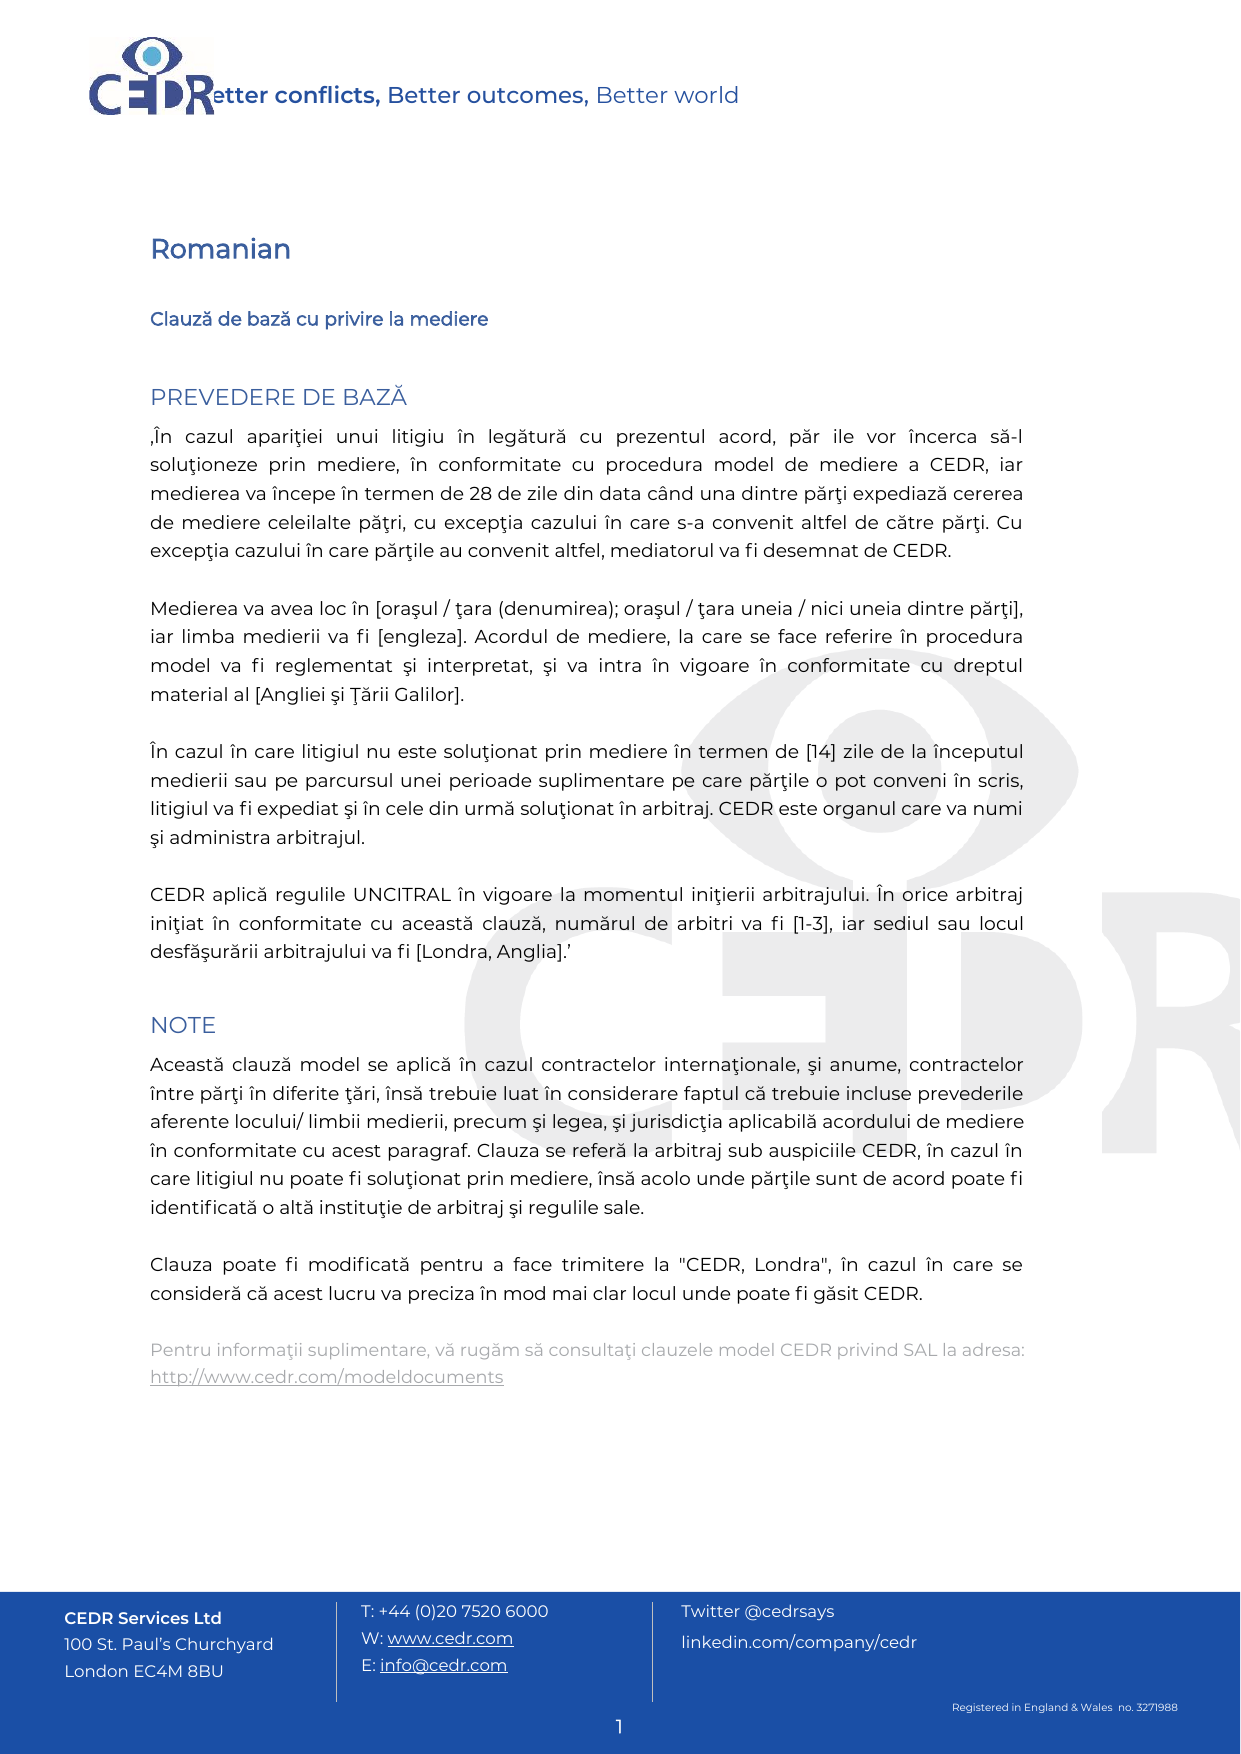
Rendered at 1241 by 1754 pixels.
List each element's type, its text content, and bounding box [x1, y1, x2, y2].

text Pentru informaţii suplimentare, vă rugăm să consultaţi clauzele model CEDR privind SAL la adresa: http://www.cedr.com/modeldocuments [150, 1339, 1090, 1388]
text NOTE [150, 1011, 1090, 1039]
picture [0, 581, 1241, 1204]
text ,În cazul apariţiei unui litigiu în legătură cu prezentul acord, păr ile vor încerca să-l soluţioneze prin mediere, în conformitate cu procedura model de mediere a CEDR, iar medierea va începe în termen de 28 de zile din data când una dintre părţi expediază cererea de mediere celeilalte păţri, cu excepţia cazului în care s-a convenit altfel de către părţi. Cu excepţia cazului în care părţile au convenit altfel, mediatorul va fi desemnat de CEDR. [150, 425, 1025, 562]
text Această clauză model se aplică în cazul contractelor internaţionale, şi anume, contractelor între părţi în diferite ţări, însă trebuie luat în considerare faptul că trebuie incluse prevederile aferente locului/ limbii medierii, precum şi legea, şi jurisdicţia aplicabilă acordului de mediere în conformitate cu acest paragraf. Clauza se referă la arbitraj sub auspiciile CEDR, în cazul în care litigiul nu poate fi soluţionat prin mediere, însă acolo unde părţile sunt de acord poate fi identificată o altă instituţie de arbitraj şi regulile sale. [150, 1053, 1025, 1219]
text Clauza poate fi modificată pentru a face trimitere la "CEDR, Londra", în cazul în care se consideră că acest lucru va preciza în mod mai clar locul unde poate fi găsit CEDR. [150, 1254, 1025, 1305]
subtitle Romanian [150, 197, 1090, 265]
text PREVEDERE DE BAZĂ [150, 383, 1090, 411]
text Medierea va avea loc în [oraşul / ţara (denumirea); oraşul / ţara uneia / nici uneia dintre părţi], iar limba medierii va fi [engleza]. Acordul de mediere, la care se face referire în procedura model va fi reglementat şi interpretat, şi va intra în vigoare în conformitate cu dreptul material al [Angliei şi Ţării Galilor]. [150, 597, 1025, 706]
picture [89, 37, 215, 115]
text Clauză de bază cu privire la mediere [150, 307, 1090, 330]
text CEDR aplică regulile UNCITRAL în vigoare la momentul iniţierii arbitrajului. În orice arbitraj iniţiat în conformitate cu această clauză, numărul de arbitri va fi [1-3], iar sediul sau locul desfăşurării arbitrajului va fi [Londra, Anglia].’ [150, 883, 1025, 963]
text În cazul în care litigiul nu este soluţionat prin mediere în termen de [14] zile de la începutul medierii sau pe parcursul unei perioade suplimentare pe care părţile o pot conveni în scris, litigiul va fi expediat şi în cele din urmă soluţionat în arbitraj. CEDR este organul care va numi şi administra arbitrajul. [150, 740, 1025, 849]
